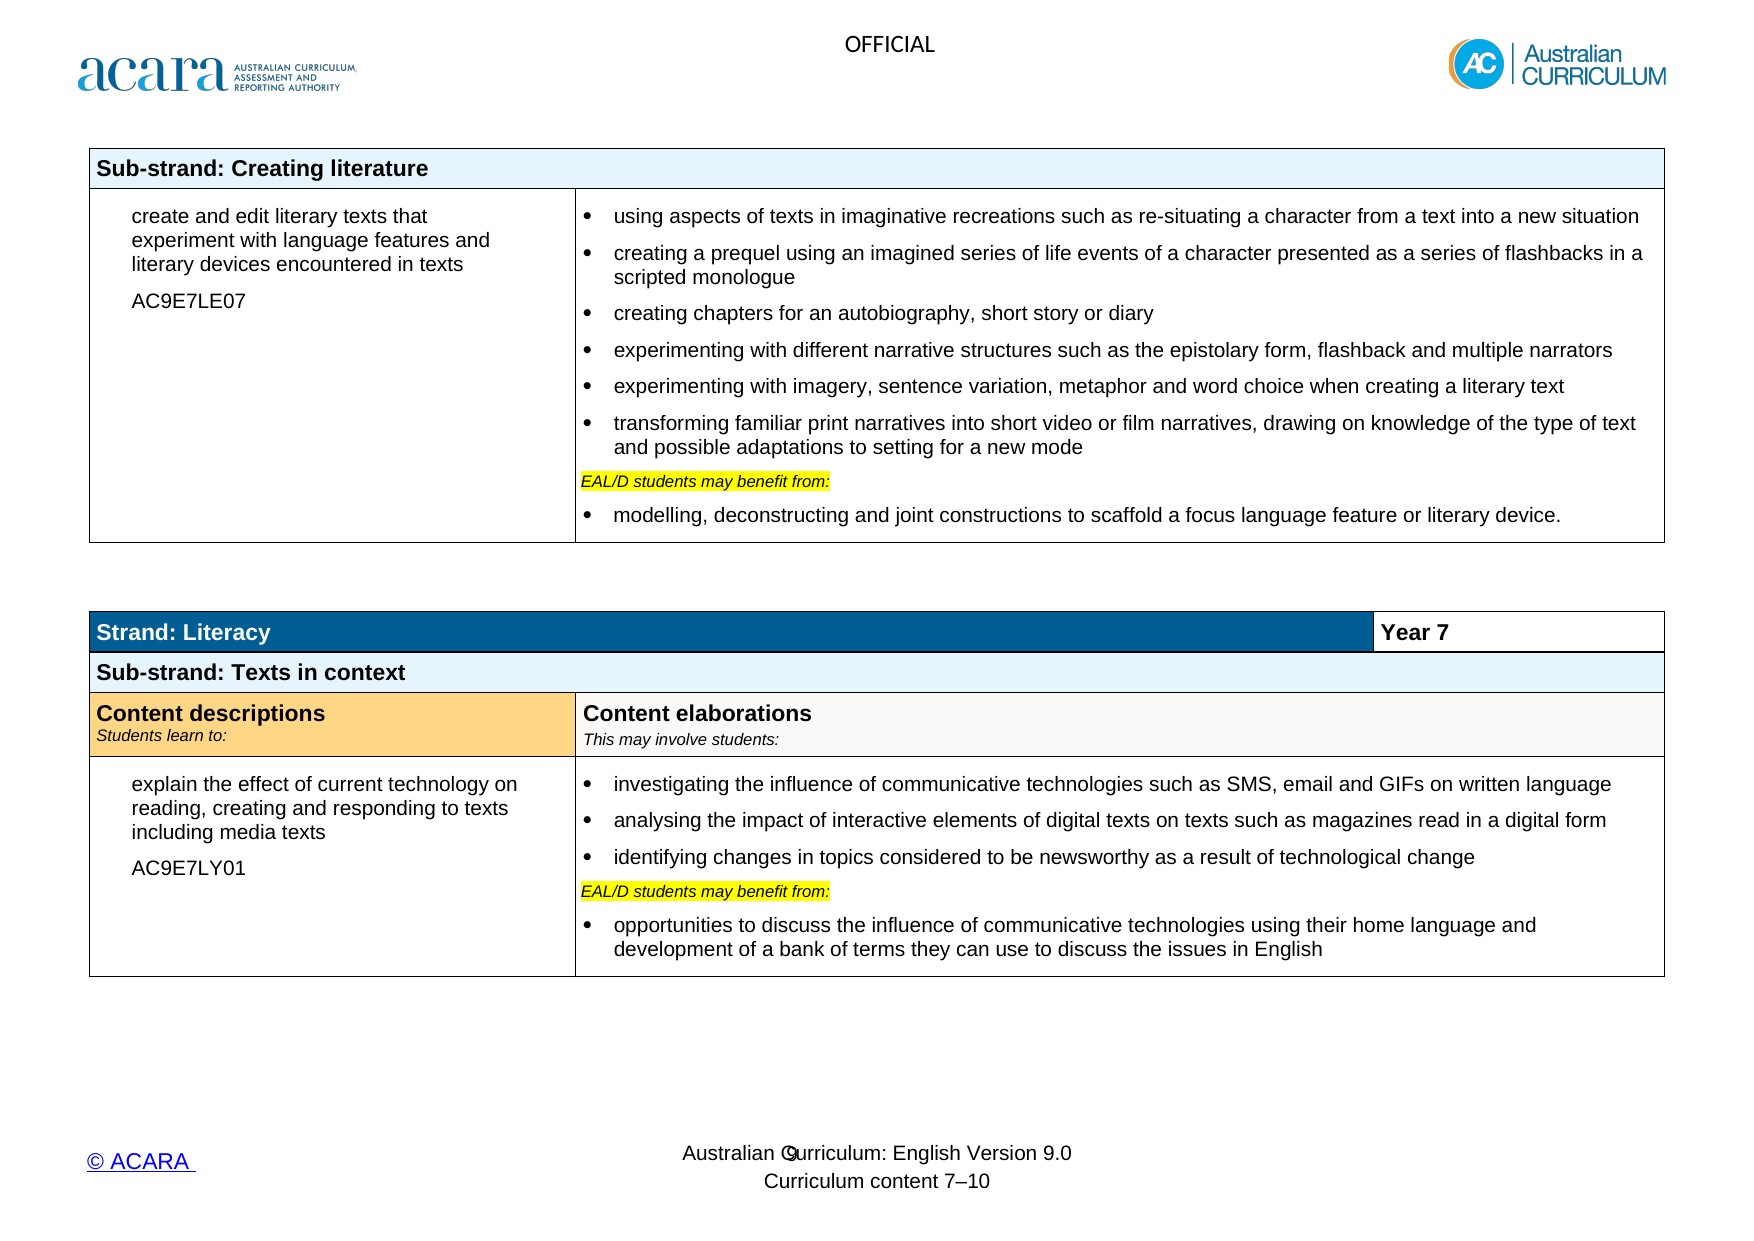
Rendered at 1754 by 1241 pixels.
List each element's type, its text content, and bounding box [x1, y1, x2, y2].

table_cell using aspects of texts in imaginative recreations such as re-situating a character from a text into a new situation creating a prequel using an imagined series of life events of a character presented as a series of flashbacks in a scripted monologue creating chapters for an autobiography, short story or diary experimenting with different narrative structures such as the epistolary form, flashback and multiple narrators experimenting with imagery, sentence variation, metaphor and word choice when creating a literary text transforming familiar print narratives into short video or film narratives, drawing on knowledge of the type of text and possible adaptations to setting for a new mode EAL/D students may benefit from: modelling, deconstructing and joint constructions to scaffold a focus language feature or literary device. [576, 189, 1664, 542]
picture [1487, 39, 1666, 89]
table_cell explain the effect of current technology on reading, creating and responding to texts including media texts AC9E7LY01 [90, 757, 575, 976]
table_cell Sub-strand: Texts in context [90, 653, 1664, 692]
table_cell Content elaborations This may involve students: [576, 693, 1664, 756]
table_cell Content descriptions Students learn to: [90, 693, 575, 756]
table_header Sub-strand: Creating literature [90, 149, 1664, 188]
picture [78, 58, 357, 91]
table_header Strand: Literacy [90, 612, 1373, 651]
table_cell investigating the influence of communicative technologies such as SMS, email and GIFs on written language analysing the impact of interactive elements of digital texts on texts such as magazines read in a digital form identifying changes in topics considered to be newsworthy as a result of technological change EAL/D students may benefit from: opportunities to discuss the influence of communicative technologies using their home language and development of a bank of terms they can use to discuss the issues in English [576, 757, 1664, 976]
picture [1464, 53, 1495, 73]
table_header Year 7 [1374, 612, 1664, 651]
table_cell create and edit literary texts that experiment with language features and literary devices encountered in texts AC9E7LE07 [90, 189, 575, 542]
picture [1448, 39, 1471, 89]
